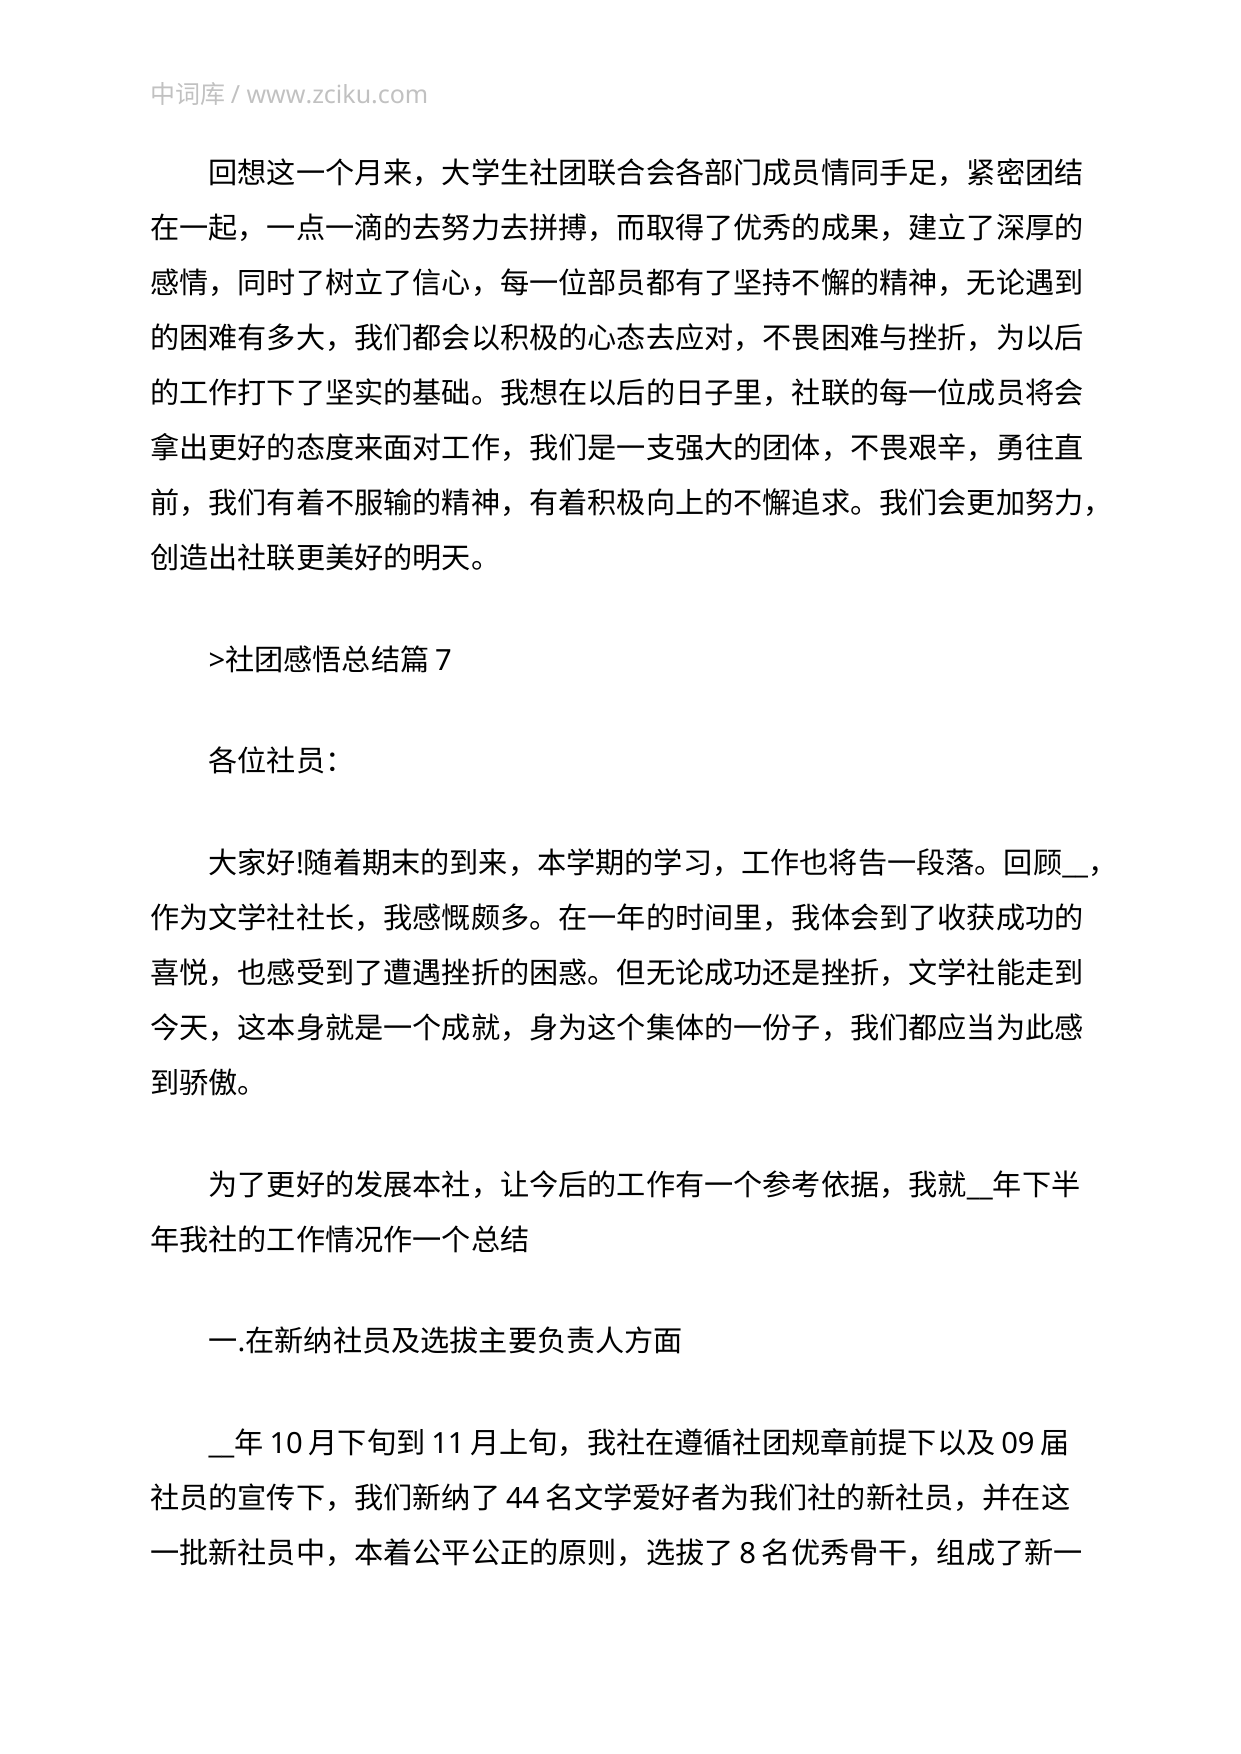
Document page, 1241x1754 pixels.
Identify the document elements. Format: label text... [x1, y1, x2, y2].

text 大家好!随着期末的到来，本学期的学习，工作也将告一段落。回顾__，作为文学社社长，我感慨颇多。在一年的时间里，我体会到了收获成功的喜悦，也感受到了遭遇挫折的困惑。但无论成功还是挫折，文学社能走到今天，这本身就是一个成就，身为这个集体的一份子，我们都应当为此感到骄傲。 [150, 840, 1090, 1102]
text 一.在新纳社员及选拔主要负责人方面 [150, 1318, 1090, 1360]
text 各位社员： [150, 738, 1090, 780]
text >社团感悟总结篇7 [150, 636, 1090, 678]
text 回想这一个月来，大学生社团联合会各部门成员情同手足，紧密团结在一起，一点一滴的去努力去拼搏，而取得了优秀的成果，建立了深厚的感情，同时了树立了信心，每一位部员都有了坚持不懈的精神，无论遇到的困难有多大，我们都会以积极的心态去应对，不畏困难与挫折，为以后的工作打下了坚实的基础。我想在以后的日子里，社联的每一位成员将会拿出更好的态度来面对工作，我们是一支强大的团体，不畏艰辛，勇往直前，我们有着不服输的精神，有着积极向上的不懈追求。我们会更加努力，创造出社联更美好的明天。 [150, 150, 1090, 577]
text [150, 1420, 1090, 1572]
text 为了更好的发展本社，让今后的工作有一个参考依据，我就__年下半年我社的工作情况作一个总结 [150, 1161, 1090, 1258]
